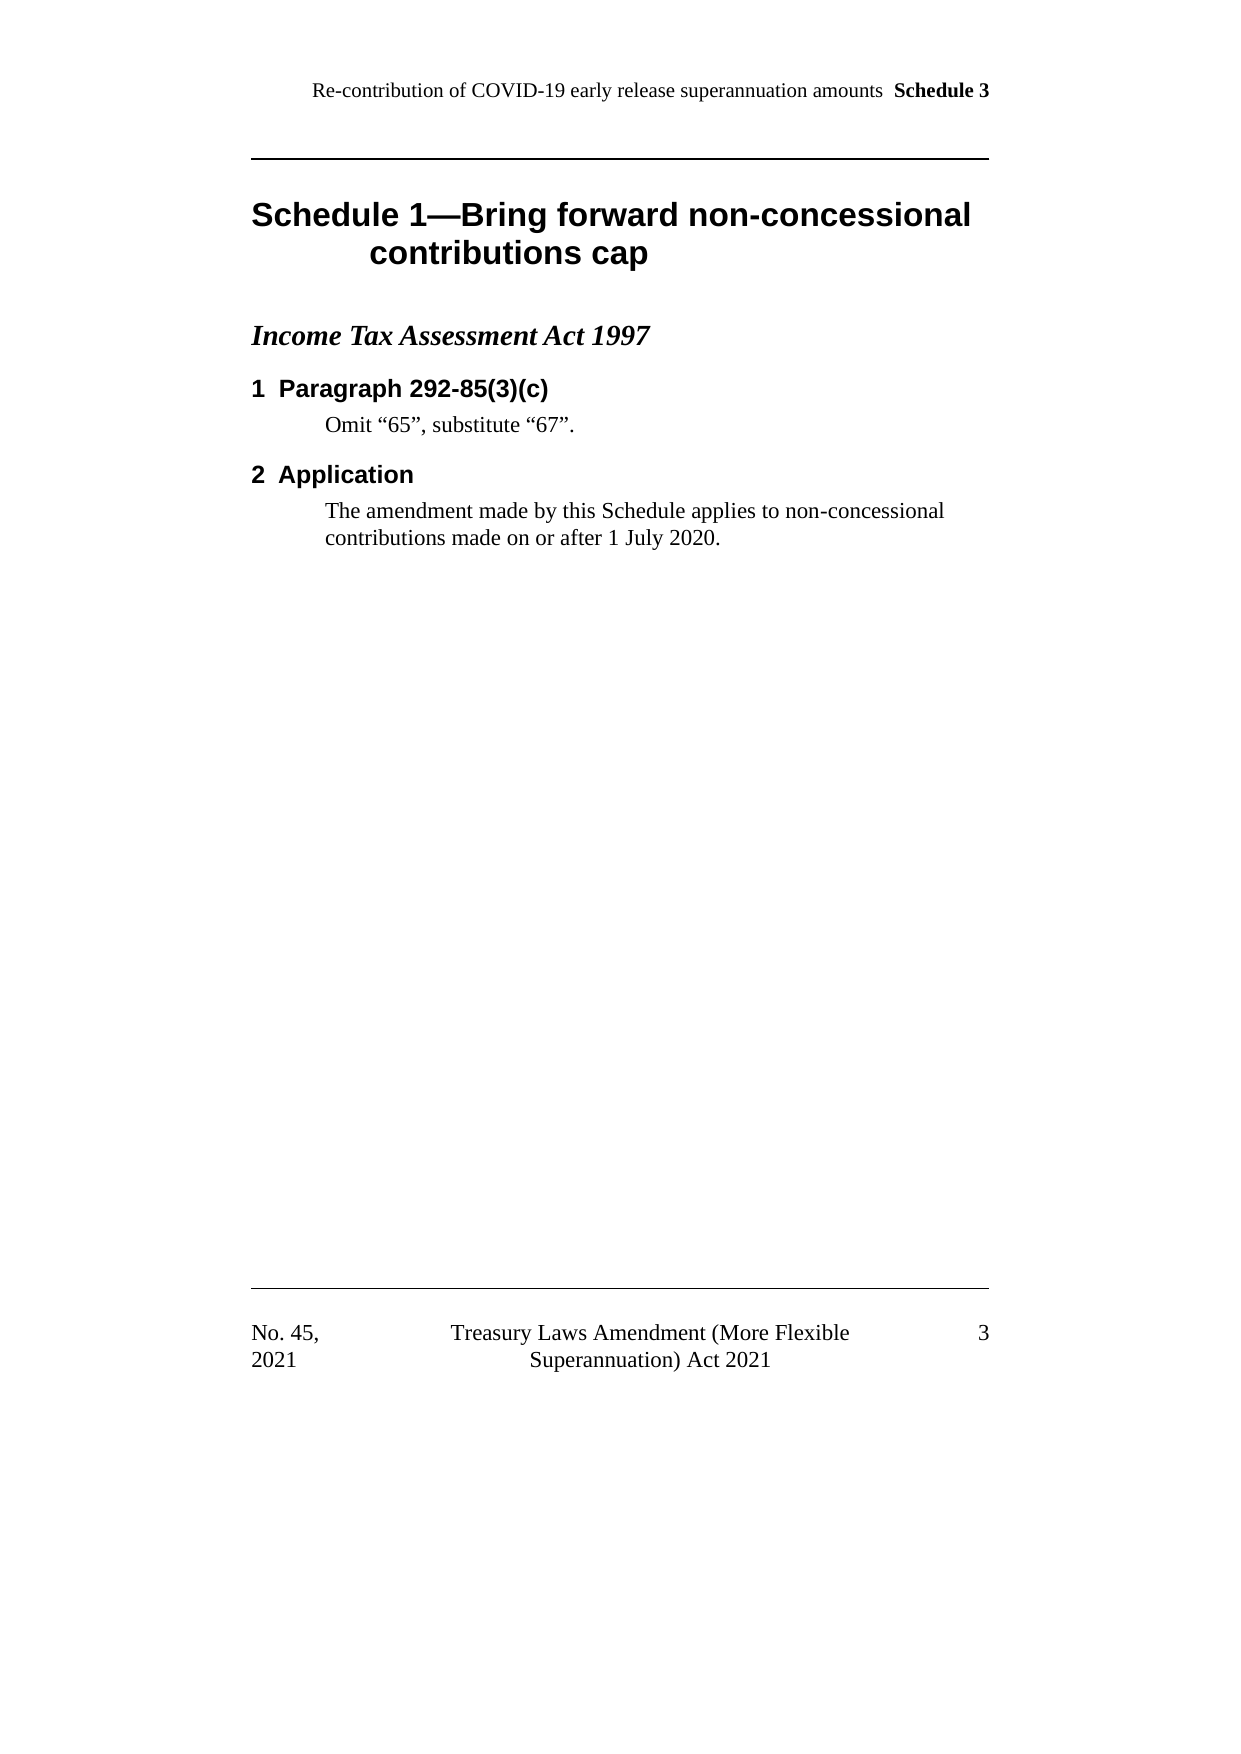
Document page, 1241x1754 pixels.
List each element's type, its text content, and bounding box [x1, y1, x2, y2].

text The amendment made by this Schedule applies to non-concessional contributions made on or after 1 July 2020. [325, 497, 989, 550]
text Omit “65”, substitute “67”. [325, 411, 989, 437]
text 1 Paragraph 292-85(3)(c) [251, 374, 989, 403]
text Schedule 1—Bring forward non-concessional contributions cap [251, 195, 989, 272]
text Income Tax Assessment Act 1997 [251, 318, 989, 351]
text 2 Application [251, 460, 989, 489]
